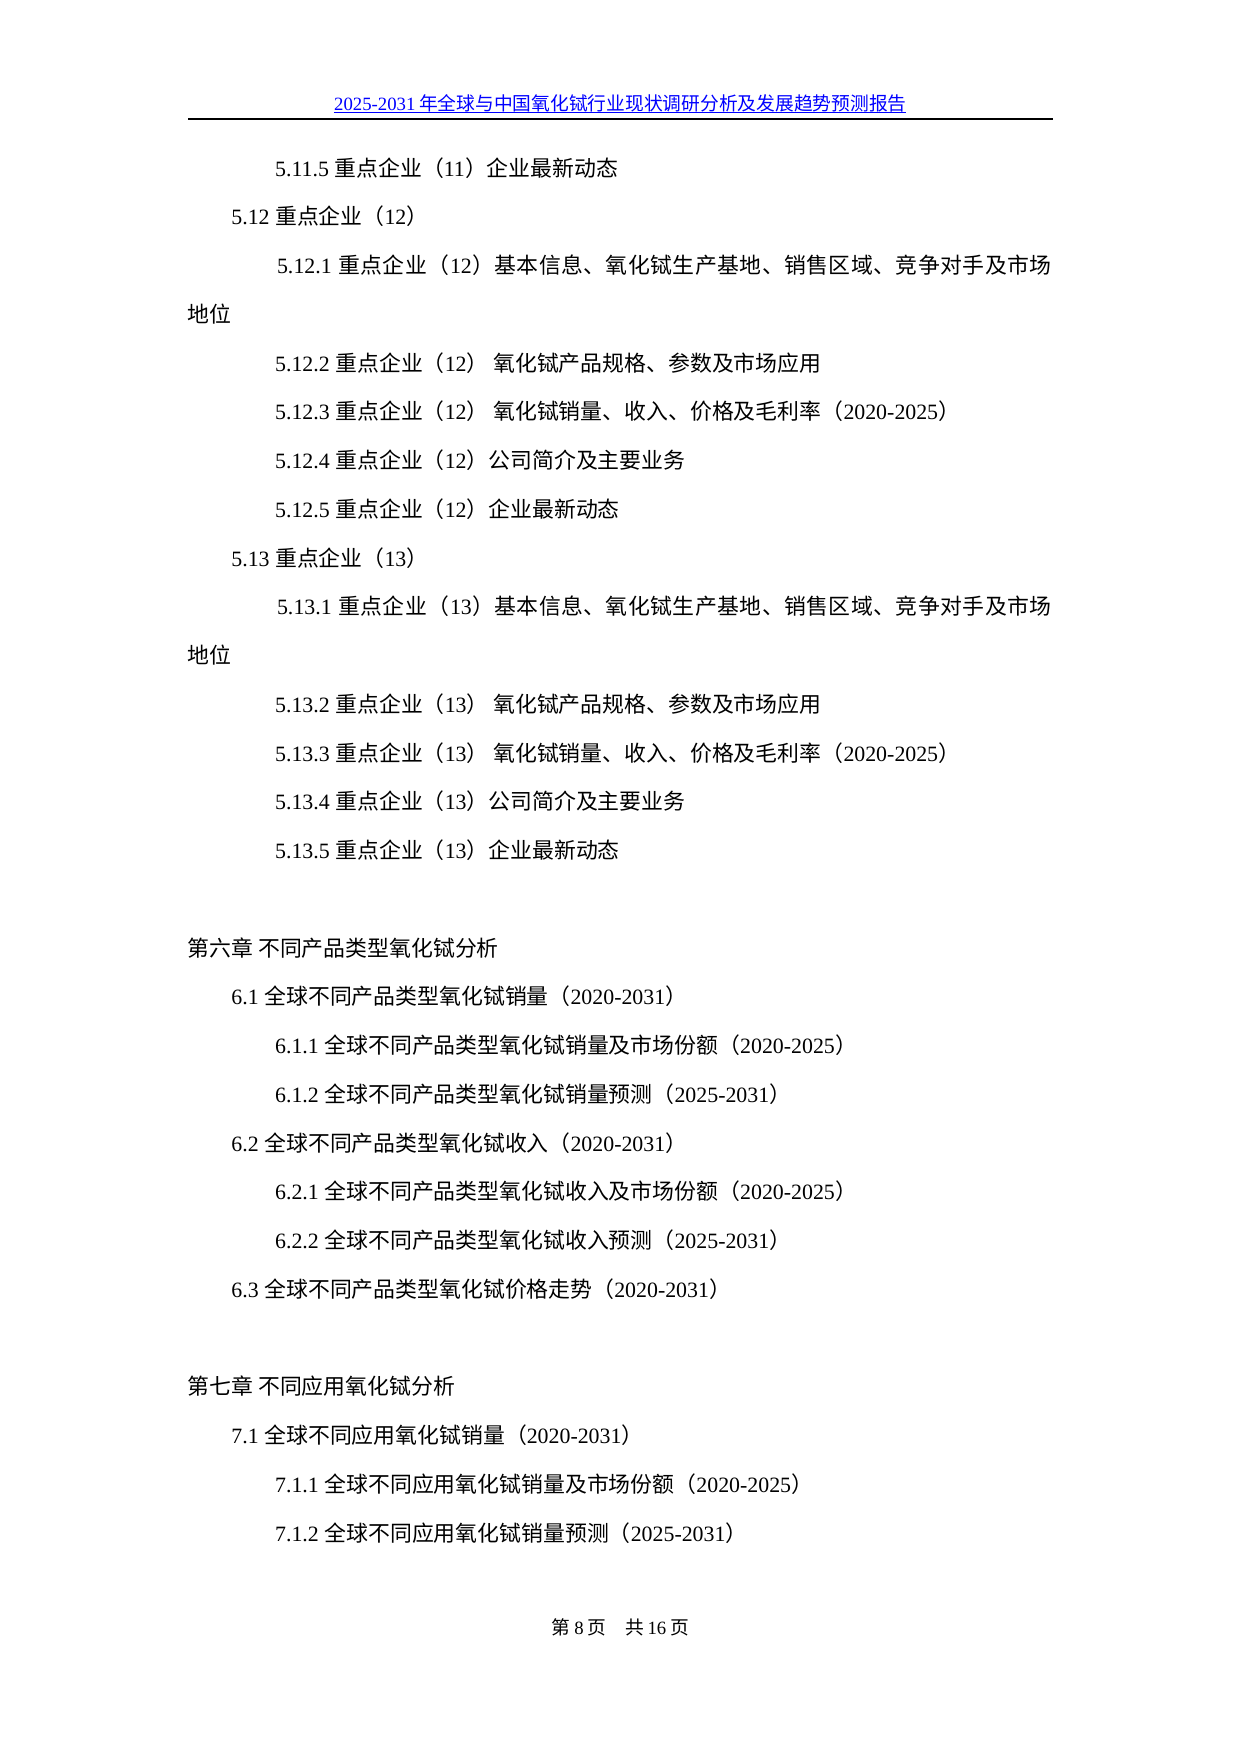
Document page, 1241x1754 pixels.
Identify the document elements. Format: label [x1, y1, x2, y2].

text [187, 150, 1053, 1548]
